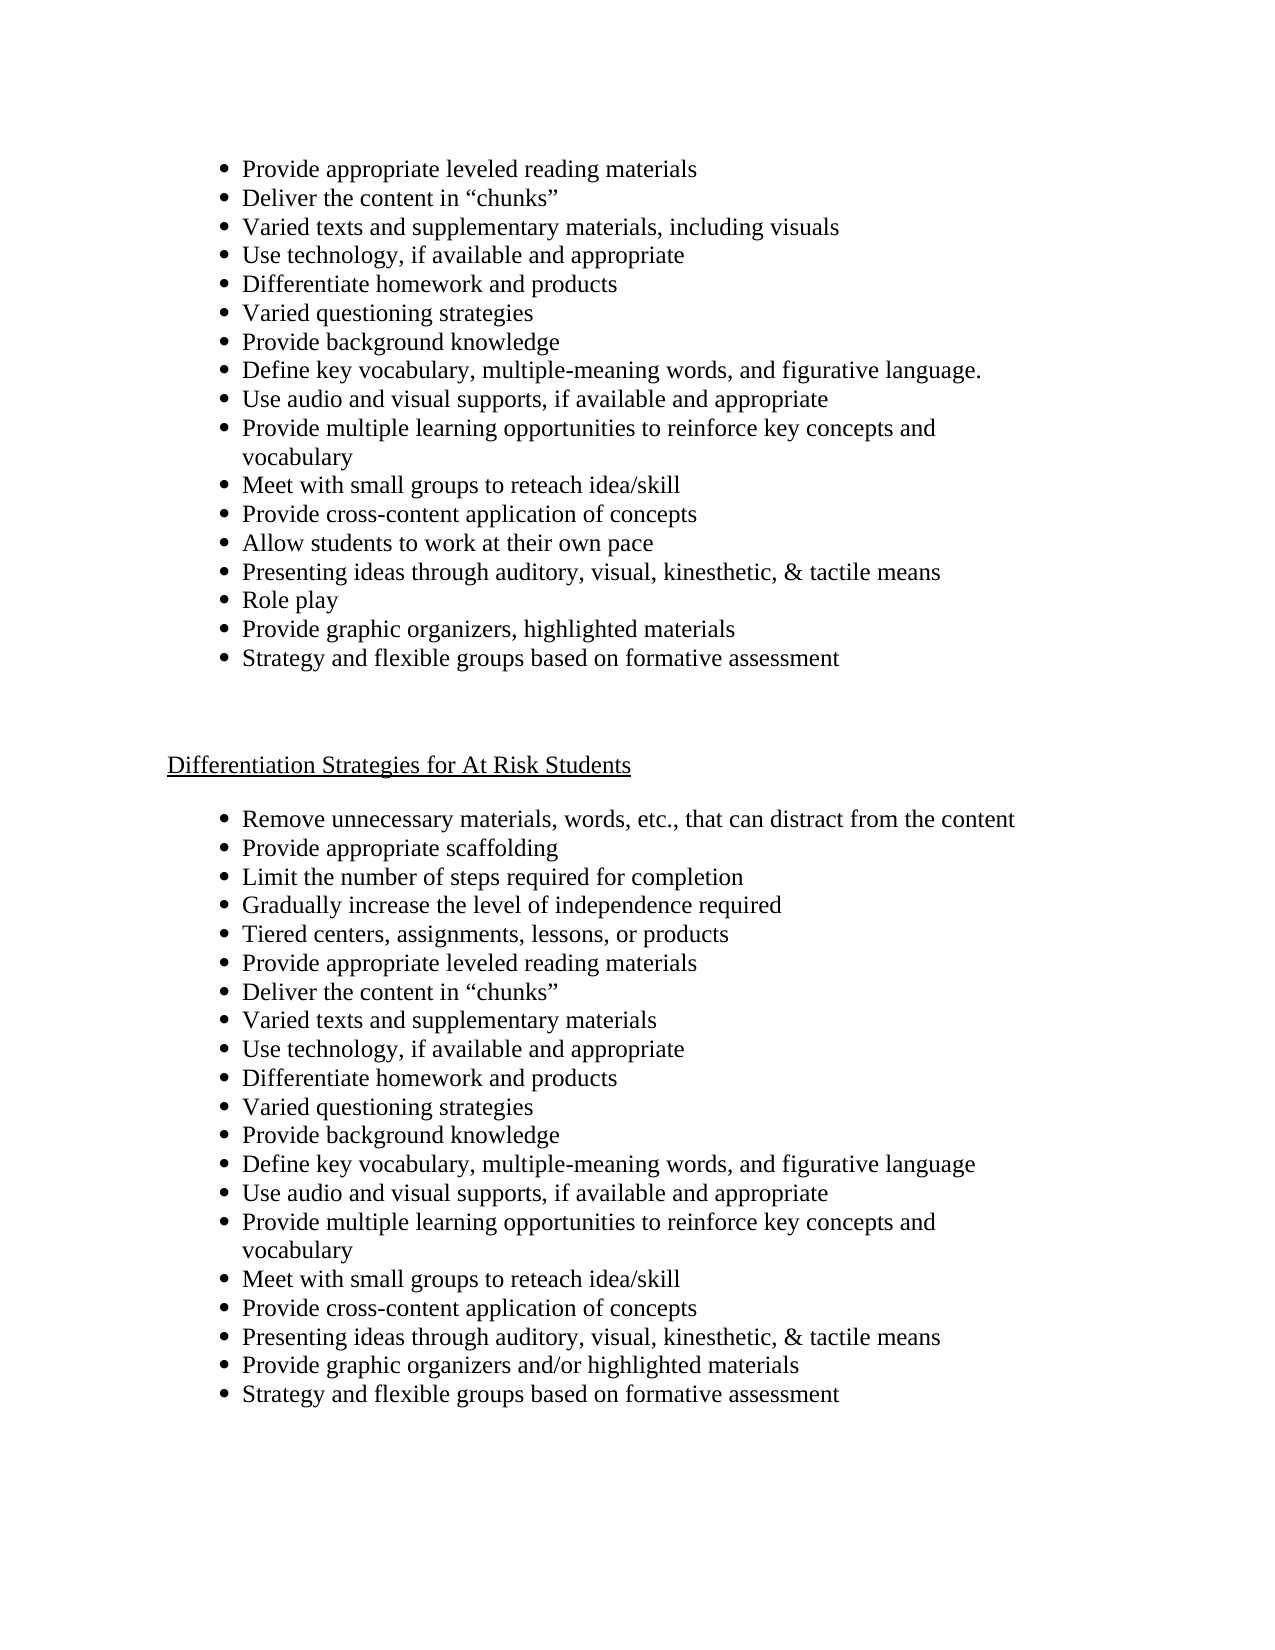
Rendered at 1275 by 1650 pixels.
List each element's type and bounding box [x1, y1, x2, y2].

table_cell [104, 150, 1125, 1487]
